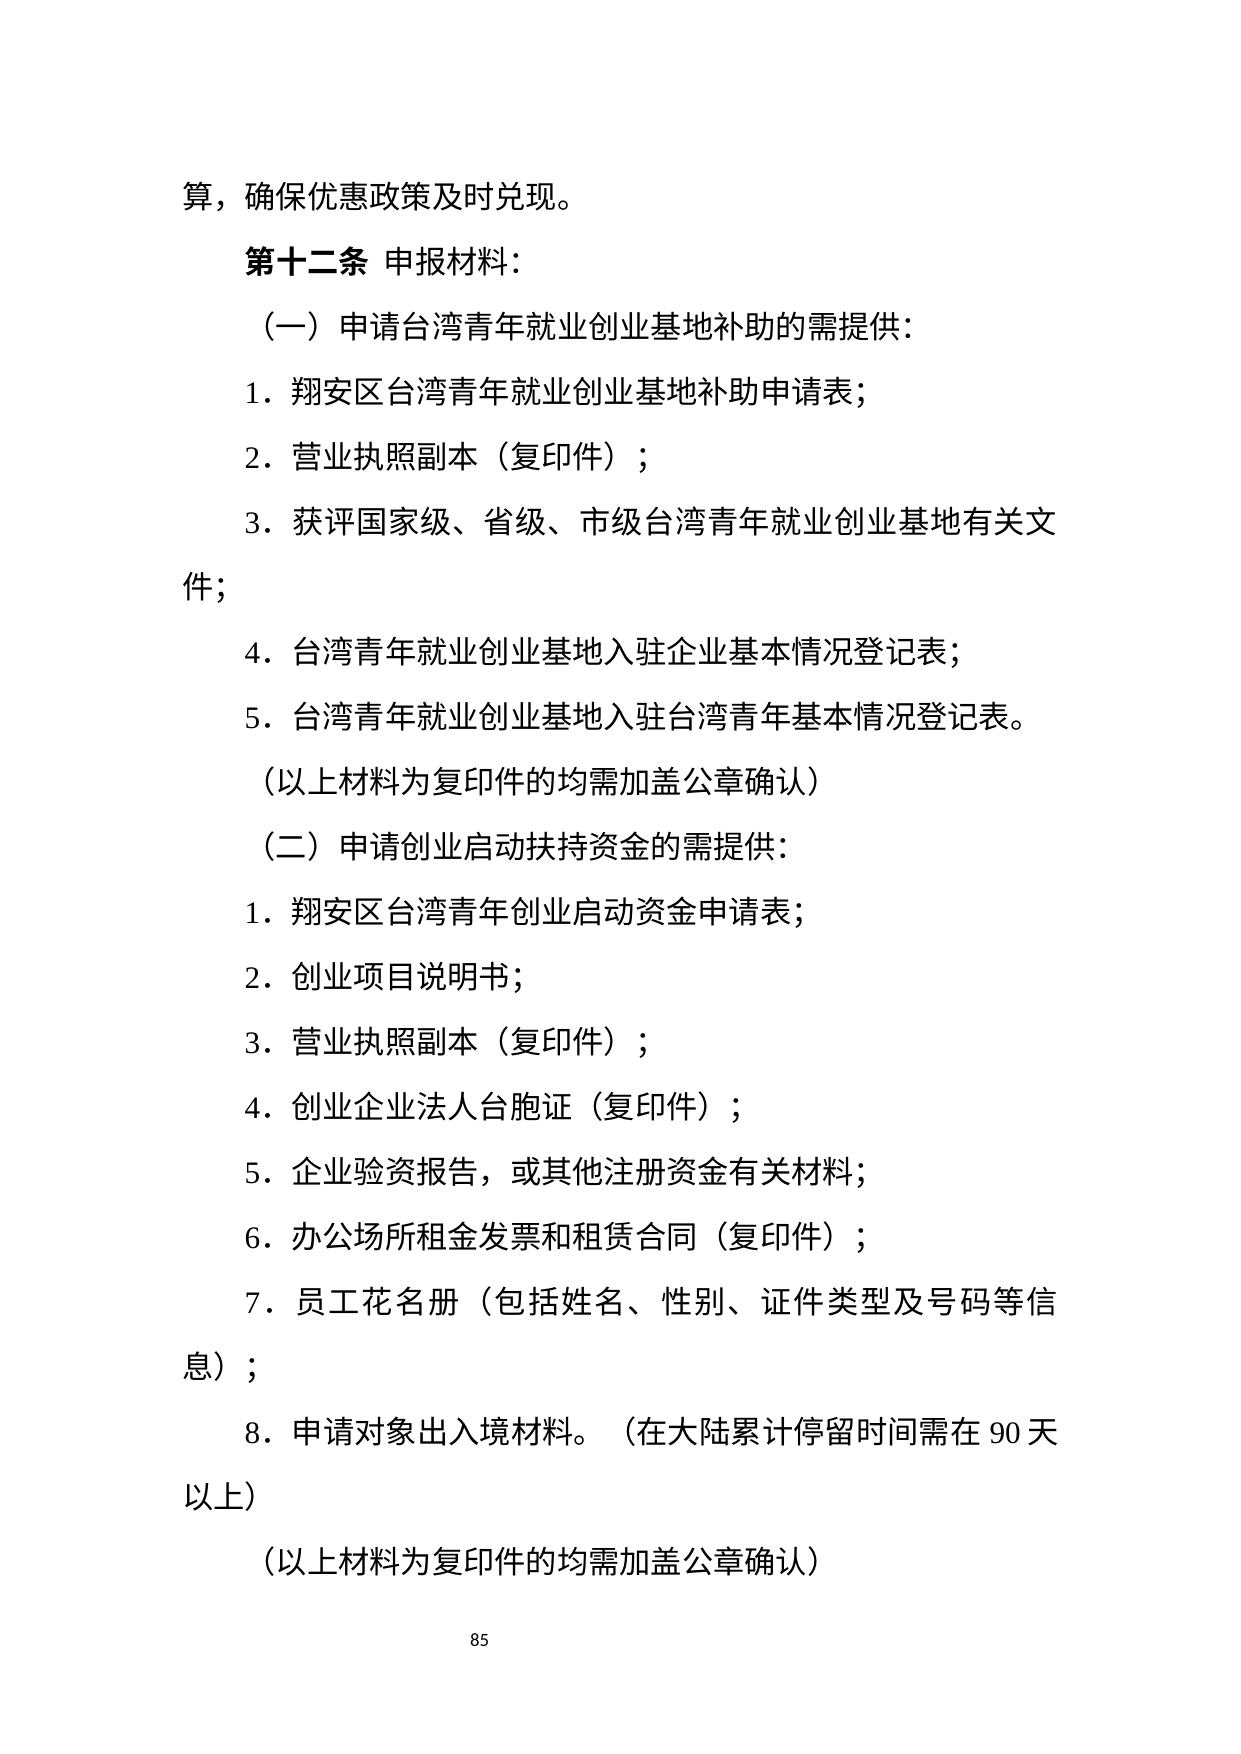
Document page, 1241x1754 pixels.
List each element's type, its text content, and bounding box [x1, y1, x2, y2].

text 5．企业验资报告，或其他注册资金有关材料； [182, 1137, 1058, 1202]
text 1．翔安区台湾青年创业启动资金申请表； [182, 877, 1058, 942]
text 6．办公场所租金发票和租赁合同（复印件）； [182, 1202, 1058, 1267]
text （以上材料为复印件的均需加盖公章确认） [182, 1527, 1058, 1592]
text 4．创业企业法人台胞证（复印件）； [182, 1072, 1058, 1137]
text 2．创业项目说明书； [182, 942, 1058, 1007]
text 3．获评国家级、省级、市级台湾青年就业创业基地有关文件； [182, 487, 1058, 617]
text （以上材料为复印件的均需加盖公章确认） [182, 747, 1058, 812]
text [182, 162, 1058, 227]
text （一）申请台湾青年就业创业基地补助的需提供： [182, 292, 1058, 357]
text 4．台湾青年就业创业基地入驻企业基本情况登记表； [182, 617, 1058, 682]
text 1．翔安区台湾青年就业创业基地补助申请表； [182, 357, 1058, 422]
text 3．营业执照副本（复印件）； [182, 1007, 1058, 1072]
text 2．营业执照副本（复印件）； [182, 422, 1058, 487]
text 第十二条 申报材料： [182, 227, 1058, 292]
text 8．申请对象出入境材料。（在大陆累计停留时间需在90天以上） [182, 1397, 1058, 1527]
text 5．台湾青年就业创业基地入驻台湾青年基本情况登记表。 [182, 682, 1058, 747]
text 7．员工花名册（包括姓名、性别、证件类型及号码等信息）； [182, 1267, 1058, 1397]
text （二）申请创业启动扶持资金的需提供： [182, 812, 1058, 877]
